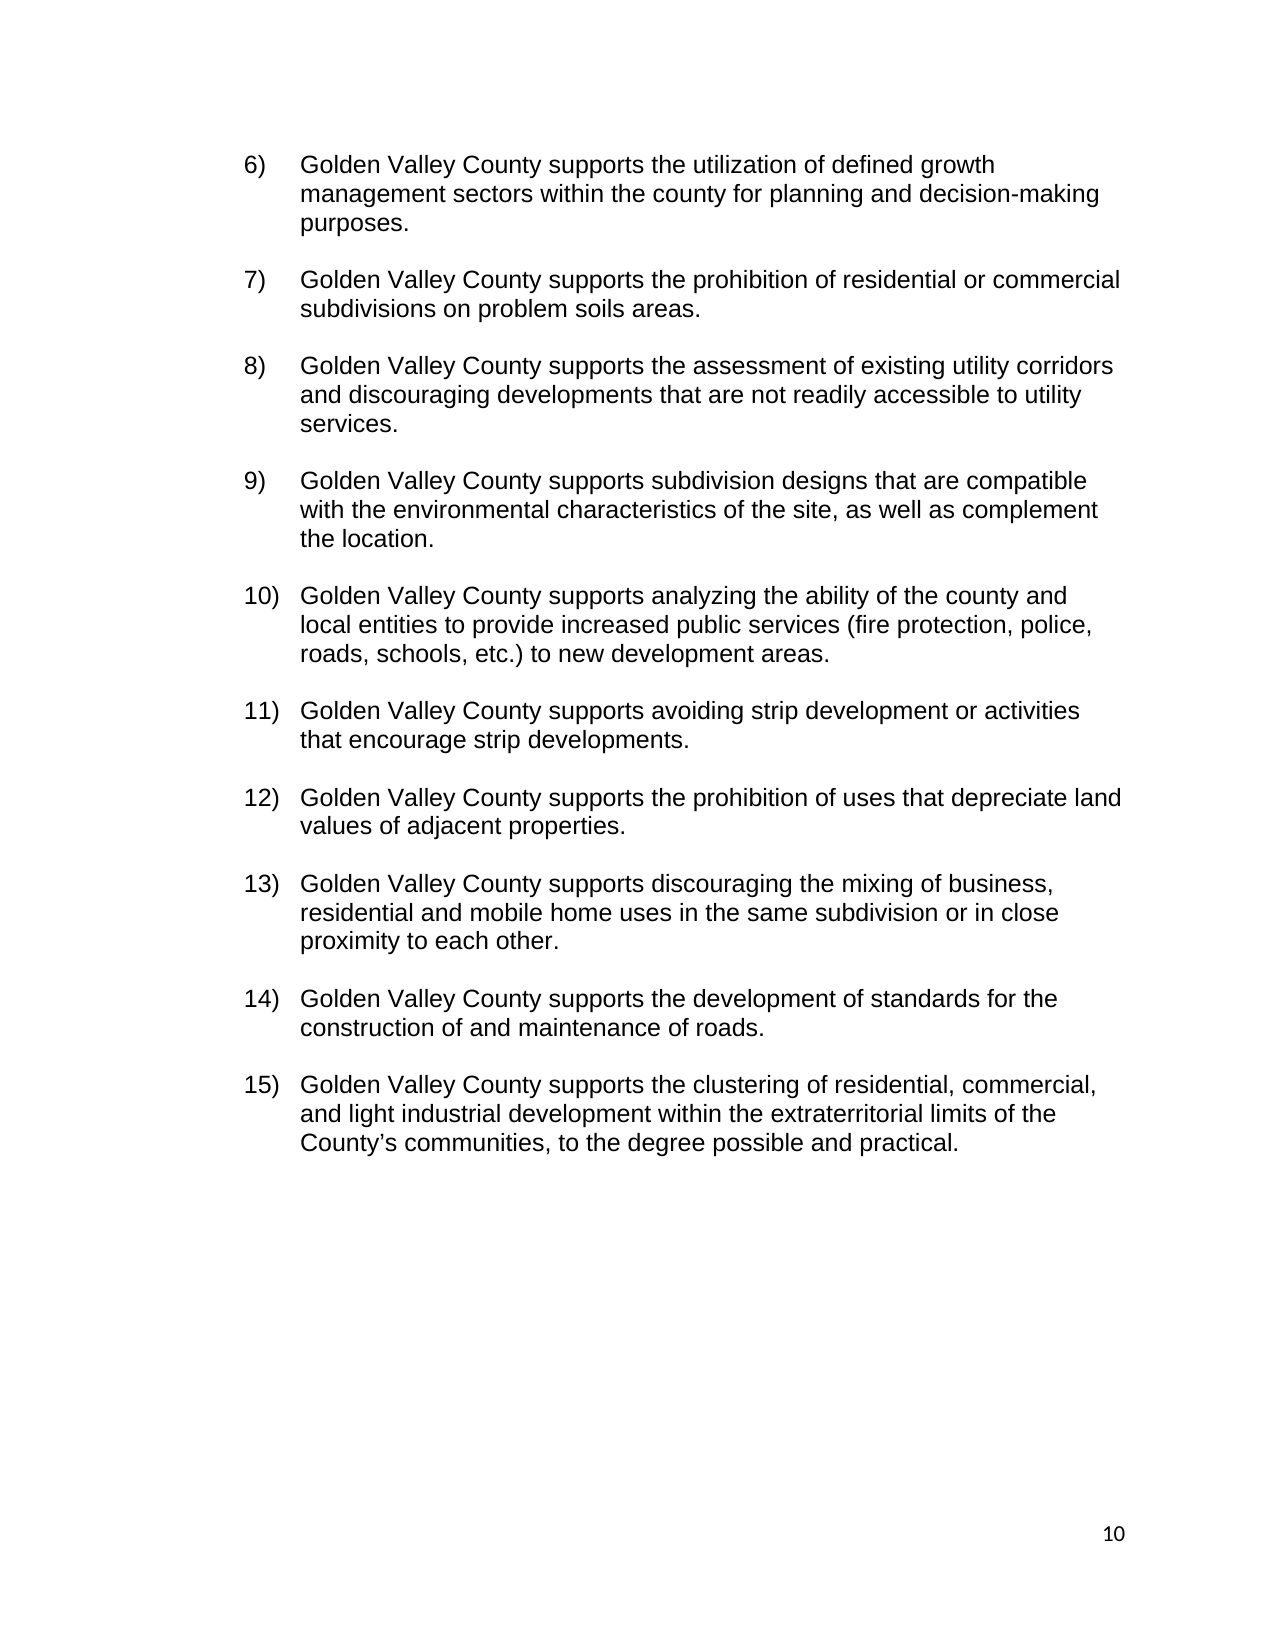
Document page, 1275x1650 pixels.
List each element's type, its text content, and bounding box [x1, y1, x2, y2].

list Golden Valley County supports the assessment of existing utility corridors and discouraging developments that are not readily accessible to utility services. [244, 351, 1125, 437]
list Golden Valley County supports analyzing the ability of the county and local entities to provide increased public services (fire protection, police, roads, schools, etc.) to new development areas. [244, 581, 1125, 667]
list Golden Valley County supports discouraging the mixing of business, residential and mobile home uses in the same subdivision or in close proximity to each other. [244, 869, 1125, 955]
list Golden Valley County supports the prohibition of uses that depreciate land values of adjacent properties. [244, 782, 1125, 840]
list Golden Valley County supports the utilization of defined growth management sectors within the county for planning and decision-making purposes. [244, 150, 1125, 236]
list Golden Valley County supports the development of standards for the construction of and maintenance of roads. [244, 984, 1125, 1041]
list Golden Valley County supports subdivision designs that are compatible with the environmental characteristics of the site, as well as complement the location. [244, 466, 1125, 552]
list Golden Valley County supports avoiding strip development or activities that encourage strip developments. [244, 696, 1125, 754]
list Golden Valley County supports the clustering of residential, commercial, and light industrial development within the extraterritorial limits of the County’s communities, to the degree possible and practical. [244, 1070, 1125, 1156]
list Golden Valley County supports the prohibition of residential or commercial subdivisions on problem soils areas. [244, 265, 1125, 322]
